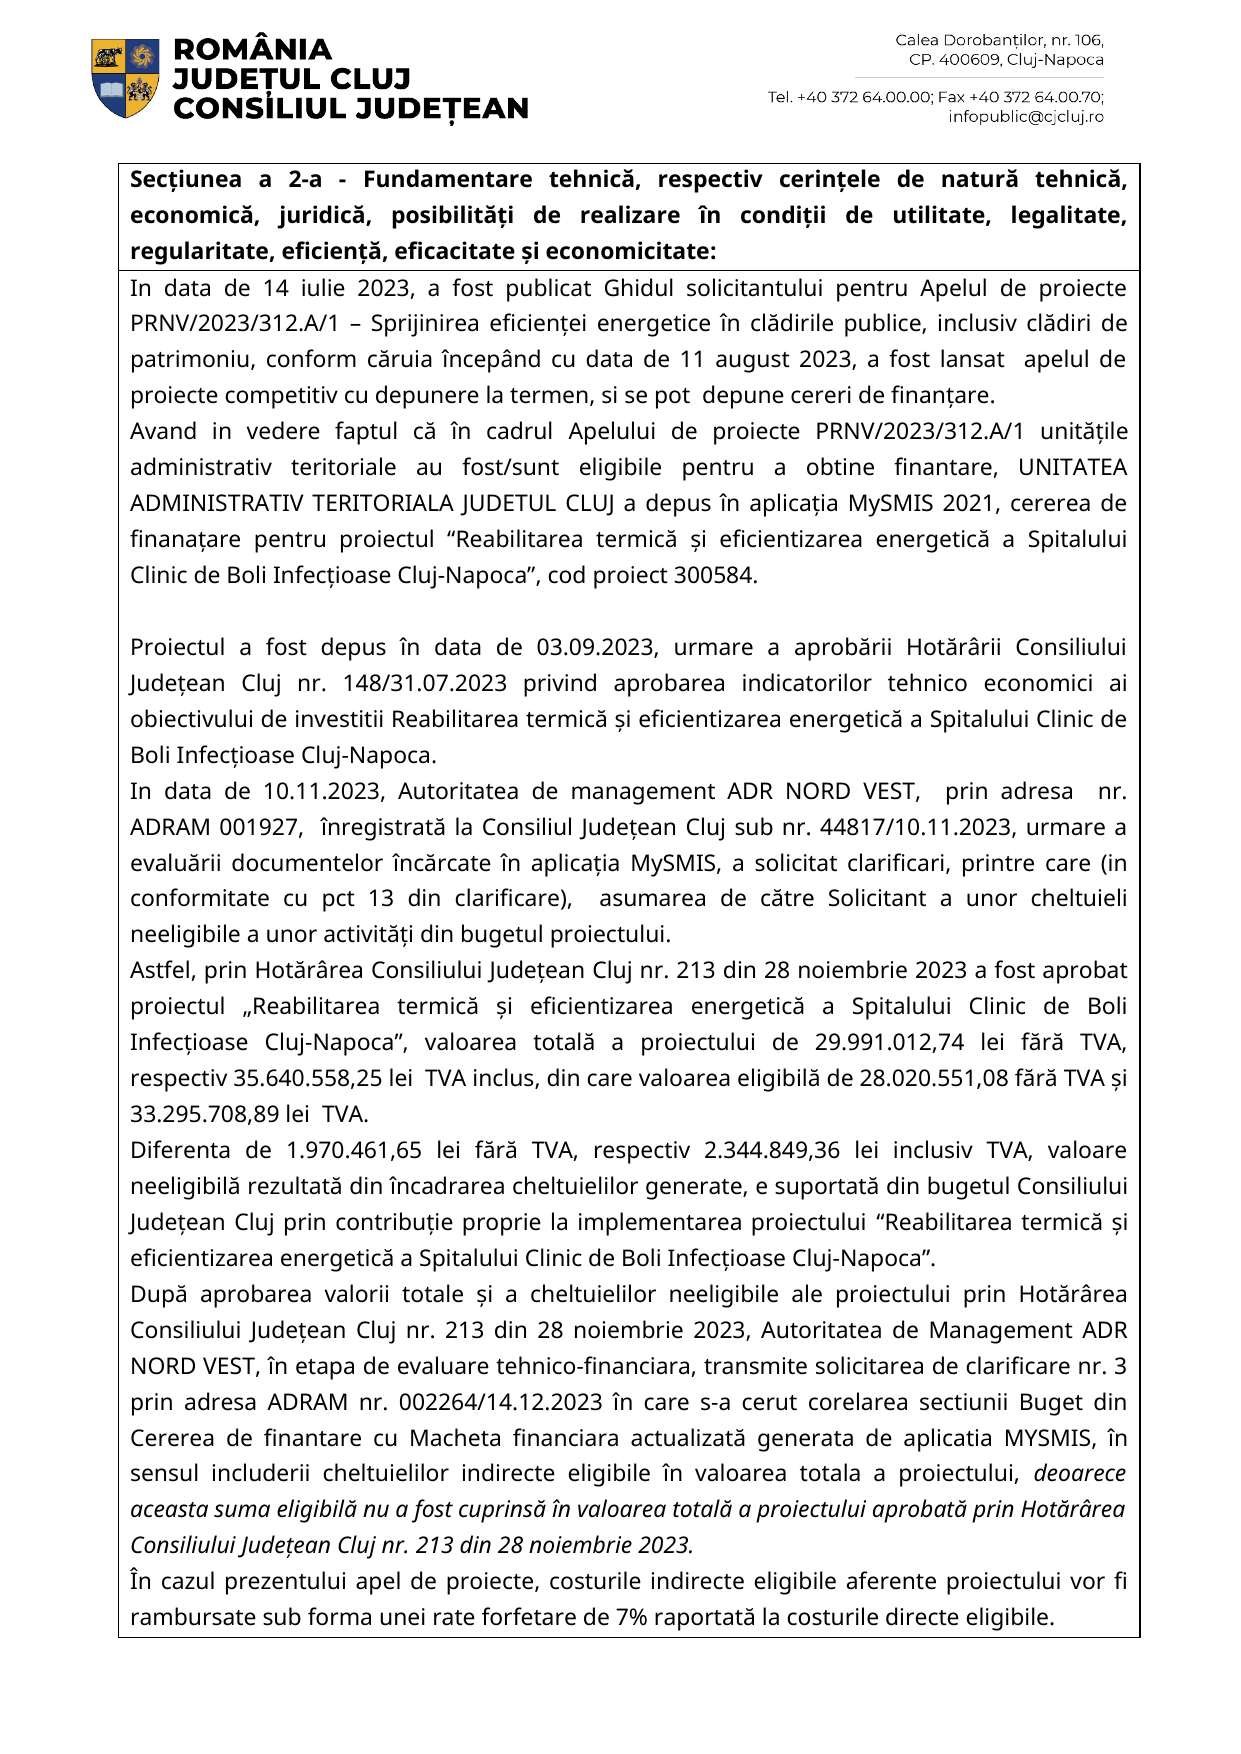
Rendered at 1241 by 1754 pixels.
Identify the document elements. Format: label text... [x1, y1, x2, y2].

picture [91, 32, 528, 126]
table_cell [119, 271, 1139, 1637]
picture [767, 31, 1104, 126]
table_cell Secțiunea a 2-a - Fundamentare tehnică, respectiv cerințele de natură tehnică, economică, juridică, posibilități de realizare în condiții de utilitate, legalitate, regularitate, eficiență, eficacitate și economicitate: [119, 164, 1139, 270]
